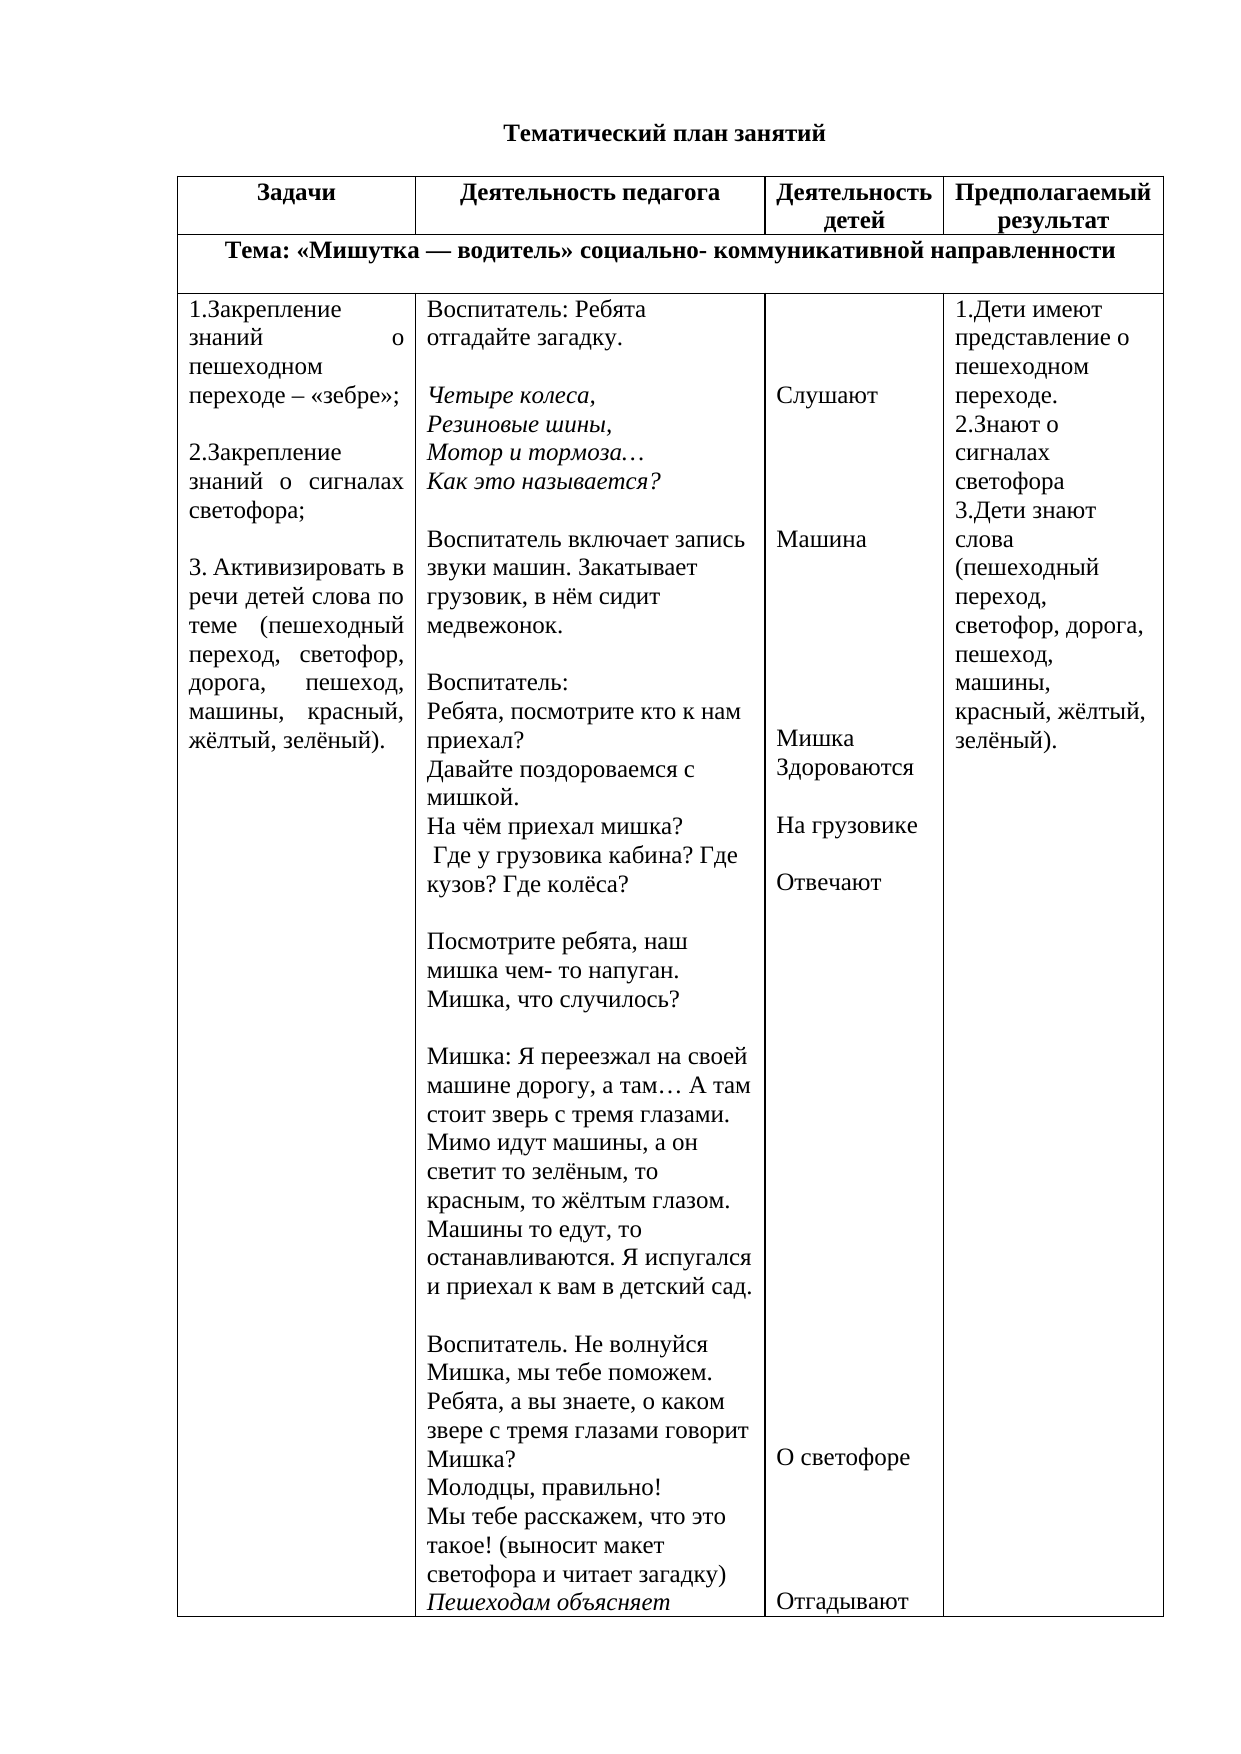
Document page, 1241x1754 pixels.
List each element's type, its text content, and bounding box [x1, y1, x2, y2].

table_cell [944, 294, 1163, 1616]
text Тематический план занятий [177, 118, 1152, 147]
table_header Деятельность детей [766, 177, 943, 234]
table_header Задачи [178, 177, 415, 234]
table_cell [178, 294, 415, 1616]
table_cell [416, 294, 764, 1616]
table_header Предполагаемый результат [944, 177, 1163, 234]
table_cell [766, 294, 943, 1616]
table_header Деятельность педагога [416, 177, 764, 234]
table_cell Тема: «Мишутка — водитель» социально- коммуникативной направленности [178, 235, 1163, 293]
